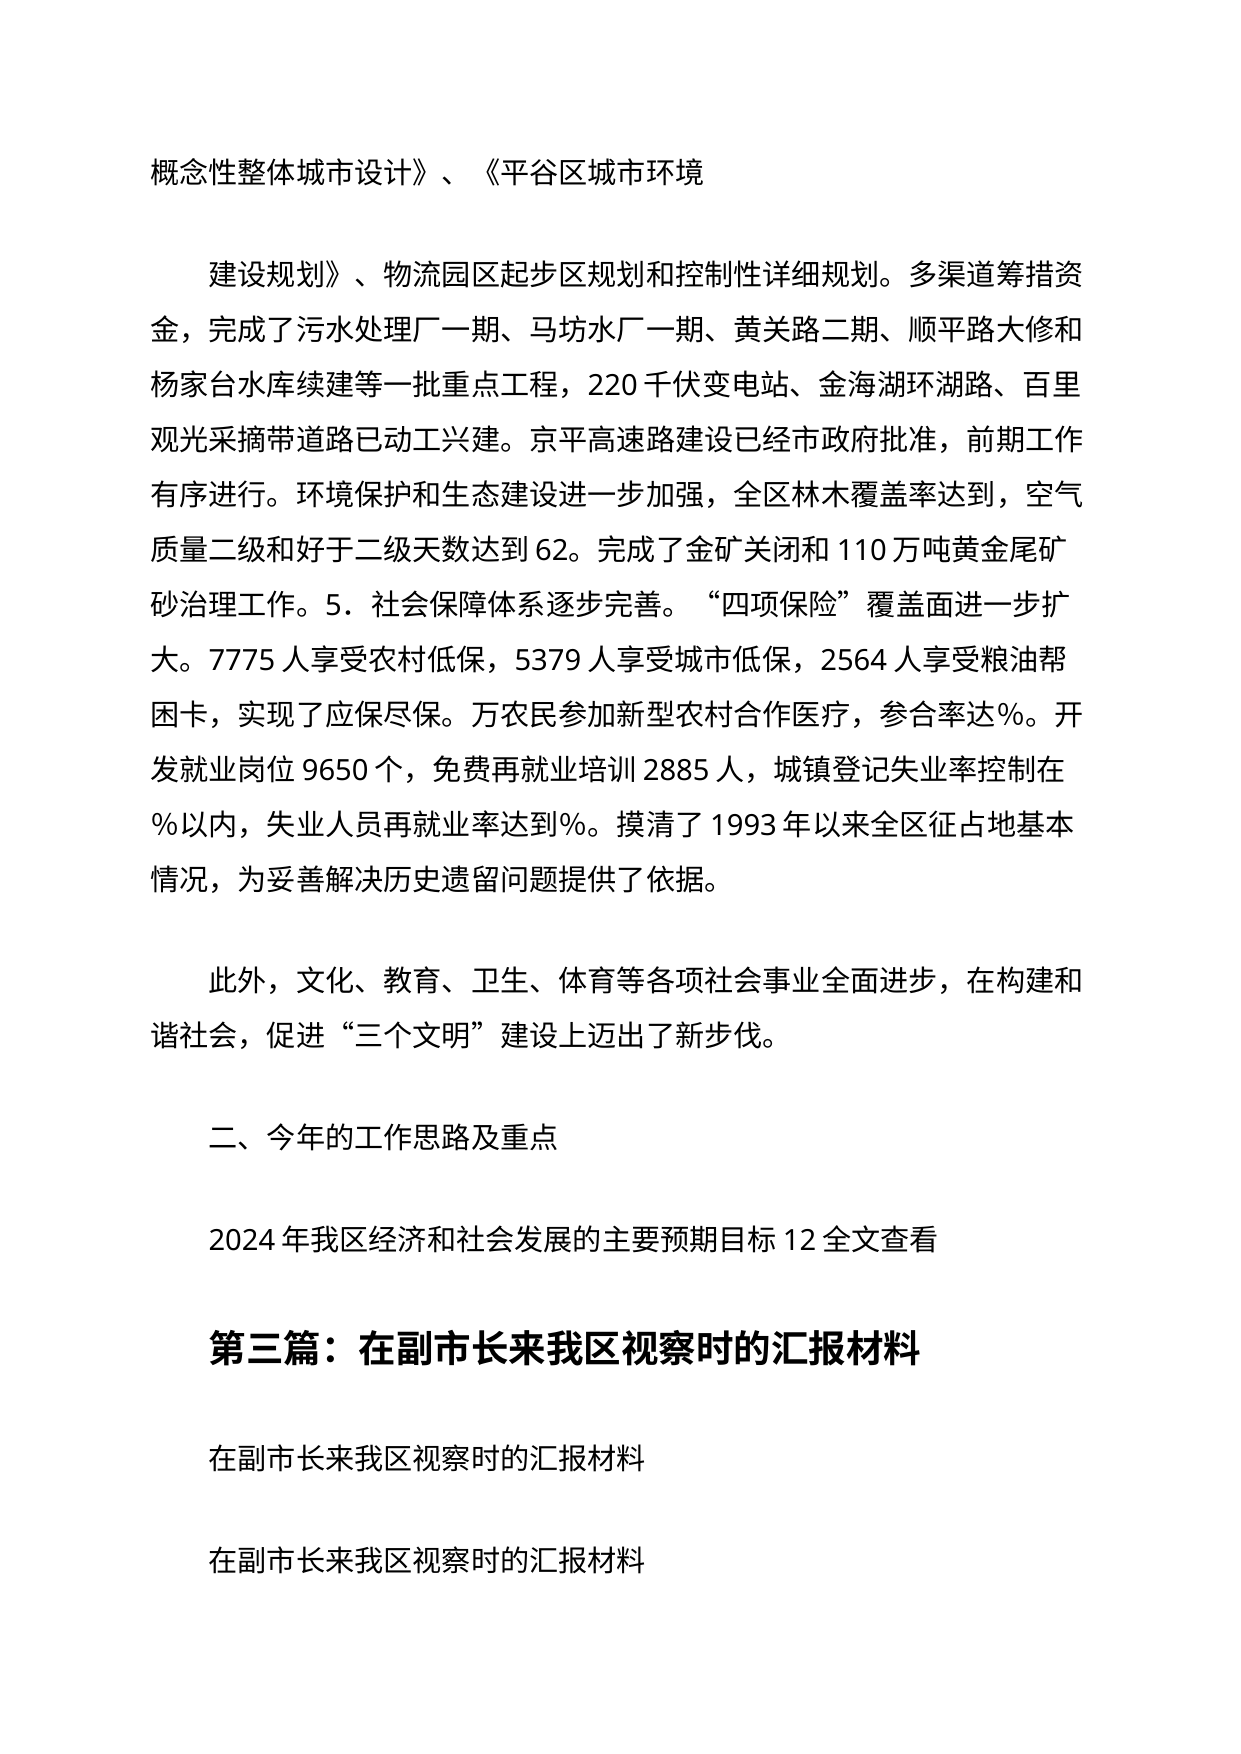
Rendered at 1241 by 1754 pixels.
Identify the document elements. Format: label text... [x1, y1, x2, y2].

text 第三篇：在副市长来我区视察时的汇报材料 [150, 1318, 1090, 1373]
text 在副市长来我区视察时的汇报材料 [150, 1436, 1090, 1478]
text 二、今年的工作思路及重点 [150, 1115, 1090, 1157]
text 此外，文化、教育、卫生、体育等各项社会事业全面进步，在构建和谐社会，促进“三个文明”建设上迈出了新步伐。 [150, 958, 1090, 1055]
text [150, 150, 1090, 192]
text 在副市长来我区视察时的汇报材料 [150, 1538, 1090, 1580]
text 2024年我区经济和社会发展的主要预期目标12全文查看 [150, 1216, 1090, 1259]
text 建设规划》、物流园区起步区规划和控制性详细规划。多渠道筹措资金，完成了污水处理厂一期、马坊水厂一期、黄关路二期、顺平路大修和杨家台水库续建等一批重点工程，220千伏变电站、金海湖环湖路、百里观光采摘带道路已动工兴建。京平高速路建设已经市政府批准，前期工作有序进行。环境保护和生态建设进一步加强，全区林木覆盖率达到，空气质量二级和好于二级天数达到62。完成了金矿关闭和110万吨黄金尾矿砂治理工作。5．社会保障体系逐步完善。“四项保险”覆盖面进一步扩大。7775人享受农村低保，5379人享受城市低保，2564人享受粮油帮困卡，实现了应保尽保。万农民参加新型农村合作医疗，参合率达％。开发就业岗位9650个，免费再就业培训2885人，城镇登记失业率控制在％以内，失业人员再就业率达到％。摸清了1993年以来全区征占地基本情况，为妥善解决历史遗留问题提供了依据。 [150, 252, 1090, 898]
